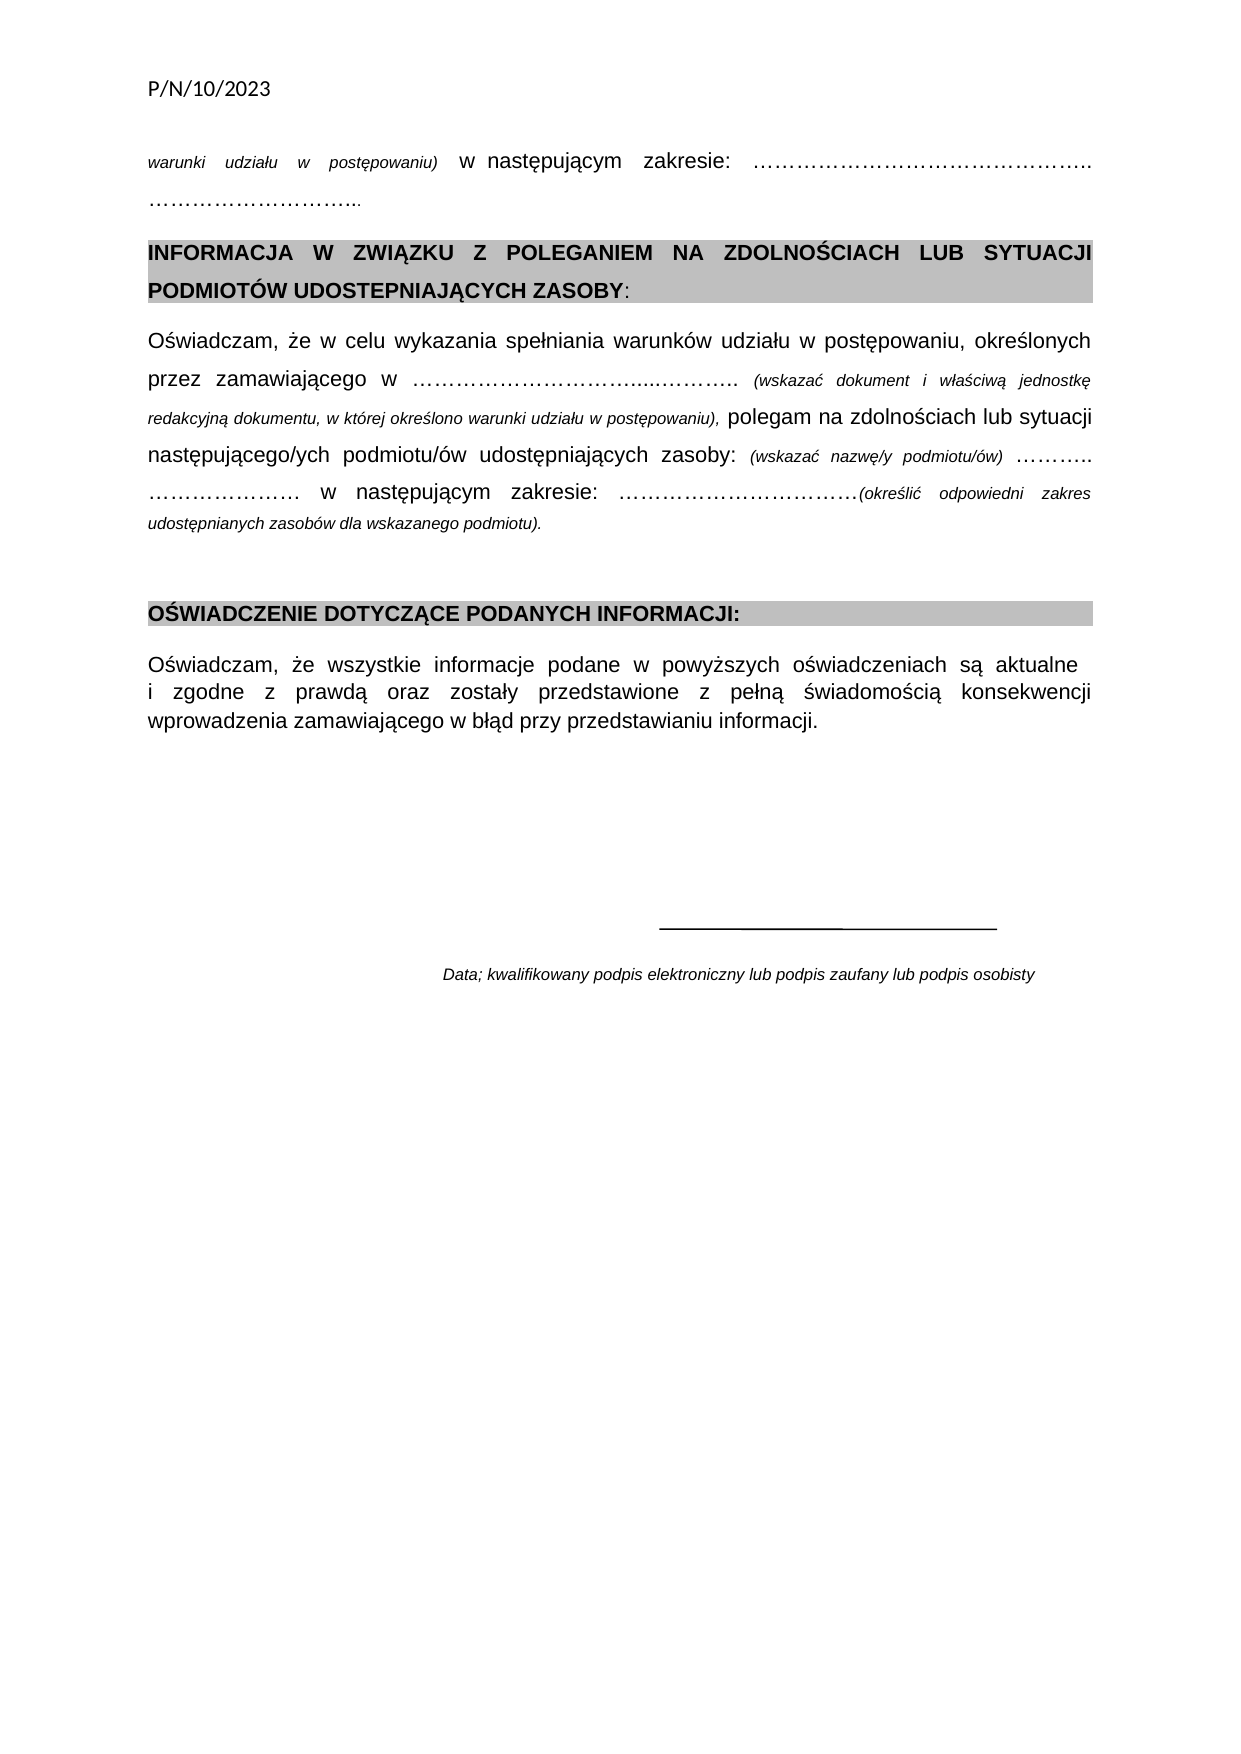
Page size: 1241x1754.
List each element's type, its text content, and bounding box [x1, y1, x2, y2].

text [148, 148, 1093, 211]
text INFORMACJA W ZWIĄZKU Z POLEGANIEM NA ZDOLNOŚCIACH LUB SYTUACJI PODMIOTÓW UDOSTEPNIAJĄCYCH ZASOBY: [148, 240, 1093, 303]
text Data; kwalifikowany podpis elektroniczny lub podpis zaufany lub podpis osobisty [148, 965, 1093, 984]
text OŚWIADCZENIE DOTYCZĄCE PODANYCH INFORMACJI: [148, 601, 1093, 626]
text Oświadczam, że w celu wykazania spełniania warunków udziału w postępowaniu, określonych przez zamawiającego w ………………………….....……….. (wskazać dokument i właściwą jednostkę redakcyjną dokumentu, w której określono warunki udziału w postępowaniu), polegam na zdolnościach lub sytuacji następującego/ych podmiotu/ów udostępniających zasoby: (wskazać nazwę/y podmiotu/ów) ………..………………… w następującym zakresie: ……………………………(określić odpowiedni zakres udostępnianych zasobów dla wskazanego podmiotu). [148, 328, 1093, 533]
text Oświadczam, że wszystkie informacje podane w powyższych oświadczeniach są aktualne i zgodne z prawdą oraz zostały przedstawione z pełną świadomością konsekwencji wprowadzenia zamawiającego w błąd przy przedstawianiu informacji. [148, 651, 1093, 734]
